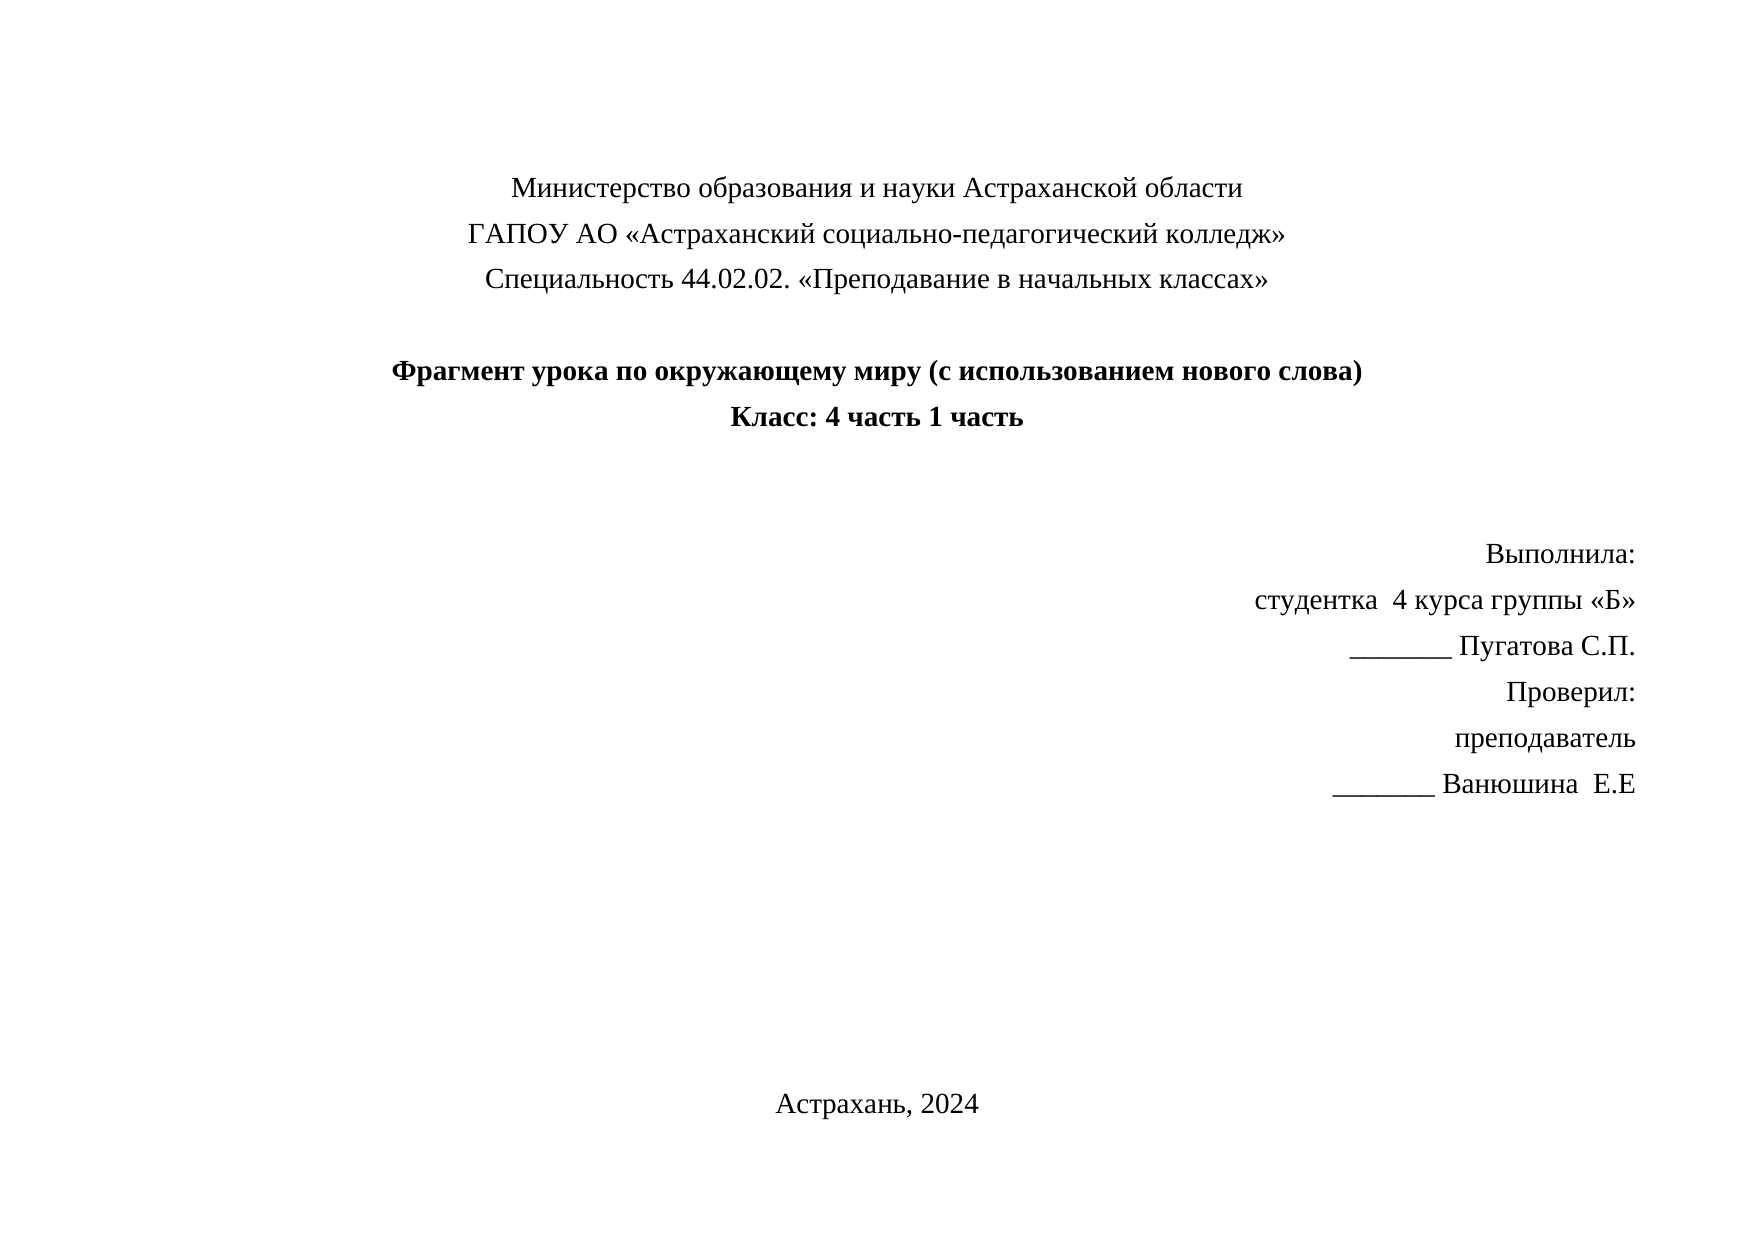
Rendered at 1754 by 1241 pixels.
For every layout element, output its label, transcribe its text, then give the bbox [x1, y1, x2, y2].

text _______ Ванюшина Е.Е [118, 773, 1636, 798]
text Фрагмент урока по окружающему миру (с использованием нового слова) [118, 361, 935, 386]
text Проверил: [118, 681, 1636, 706]
text Фрагмент урока по окружающему миру (с использованием нового слова) [933, 361, 1357, 386]
text Класс: 4 часть 1 часть [118, 406, 1636, 431]
text Фрагмент урока по окружающему миру (с использованием нового слова) [1354, 361, 1636, 386]
text Астрахань, 2024 [118, 1094, 1636, 1119]
text Выполнила: [118, 544, 1636, 569]
text ГАПОУ АО «Астраханский социально-педагогический колледж» [118, 223, 1636, 248]
text студентка 4 курса группы «Б» [118, 590, 1636, 615]
text преподаватель [118, 727, 1636, 752]
text Министерство образования и науки Астраханской области [118, 177, 1636, 202]
text _______ Пугатова С.П. [118, 636, 1636, 661]
text Специальность 44.02.02. «Преподавание в начальных классах» [118, 269, 1636, 294]
